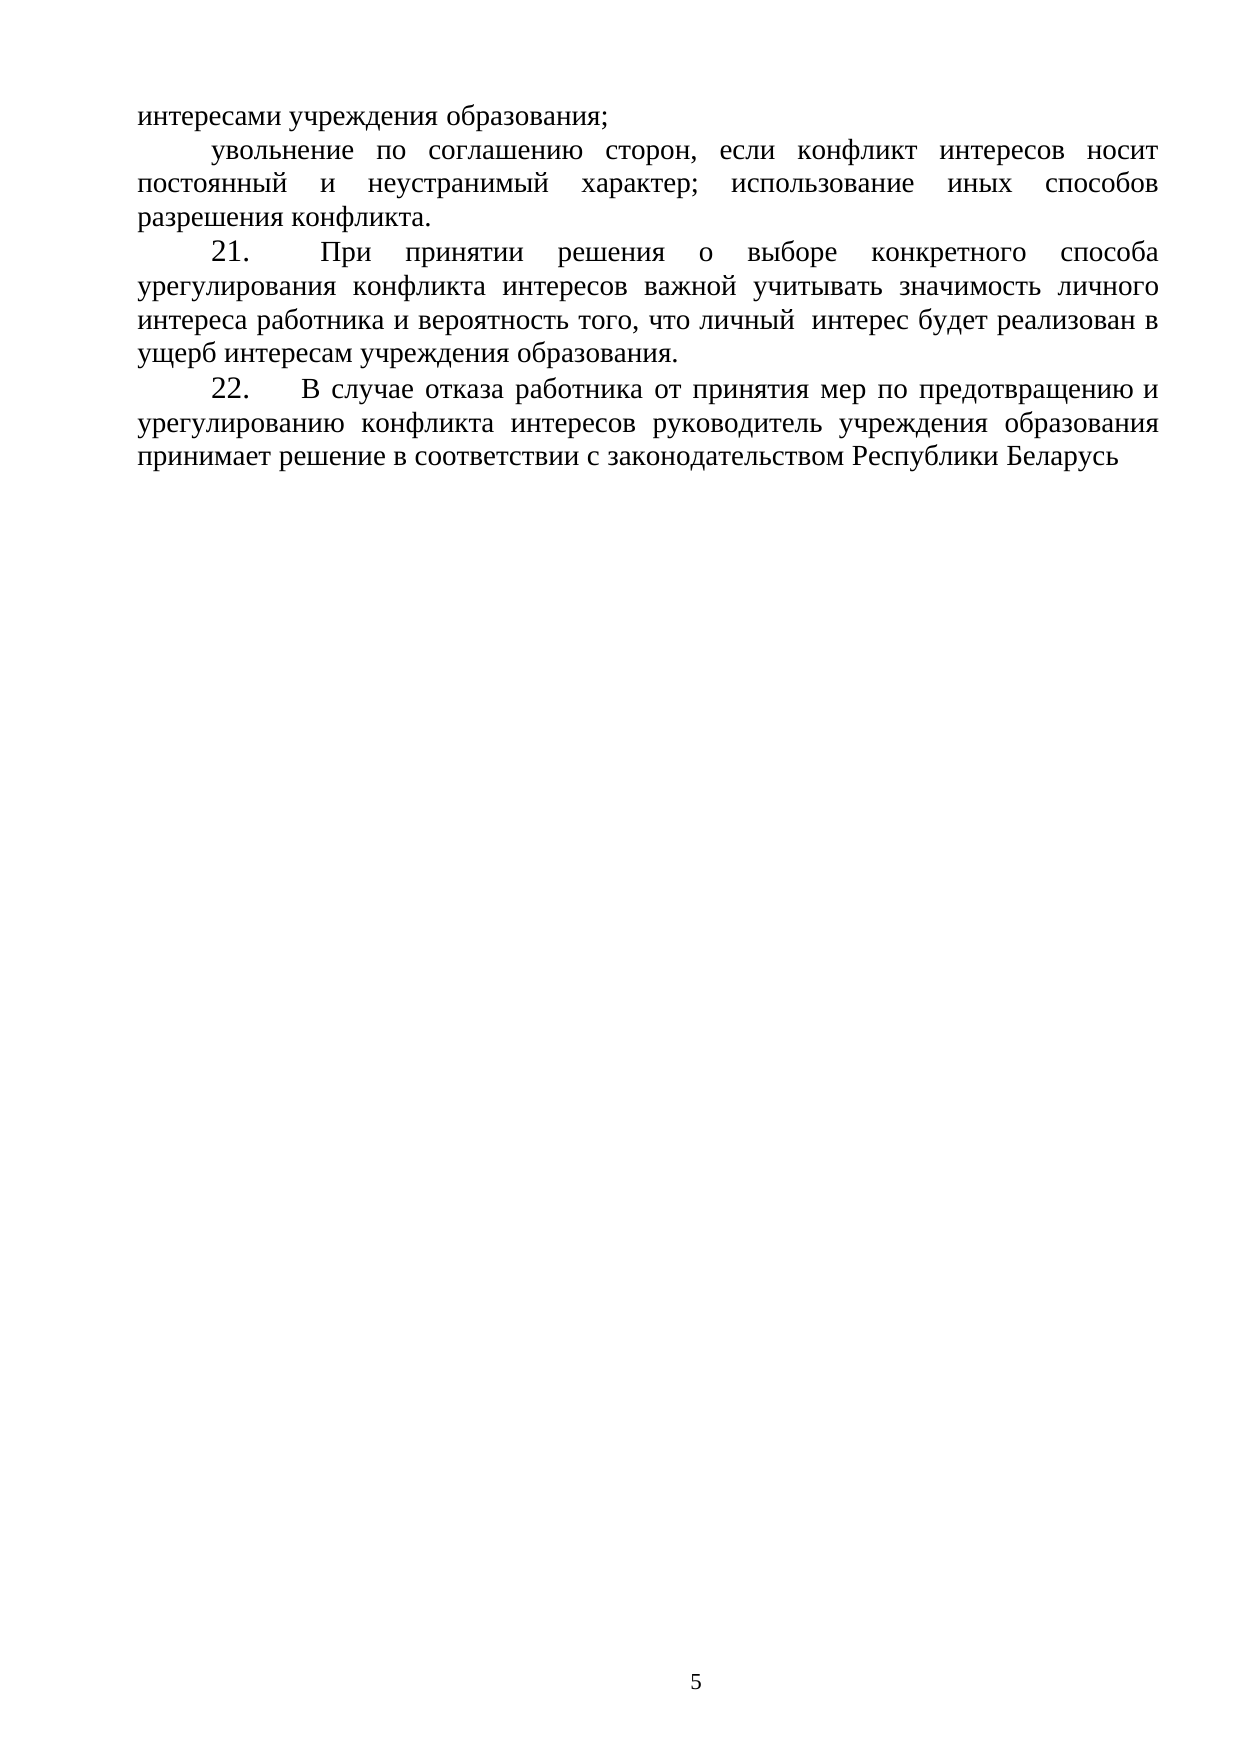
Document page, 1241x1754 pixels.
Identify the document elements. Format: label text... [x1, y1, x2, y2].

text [137, 98, 1159, 132]
list При принятии решения о выборе конкретного способа урегулирования конфликта интересов важной учитывать значимость личного интереса работника и вероятность того, что личный интерес будет реализован в ущерб интересам учреждения образования. [137, 232, 1159, 369]
list В случае отказа работника от принятия мер по предотвращению и урегулированию конфликта интересов руководитель учреждения образования принимает решение в соответствии с законодательством Республики Беларусь [137, 369, 1159, 472]
text увольнение по соглашению сторон, если конфликт интересов носит постоянный и неустранимый характер; использование иных способов разрешения конфликта. [137, 132, 1159, 232]
